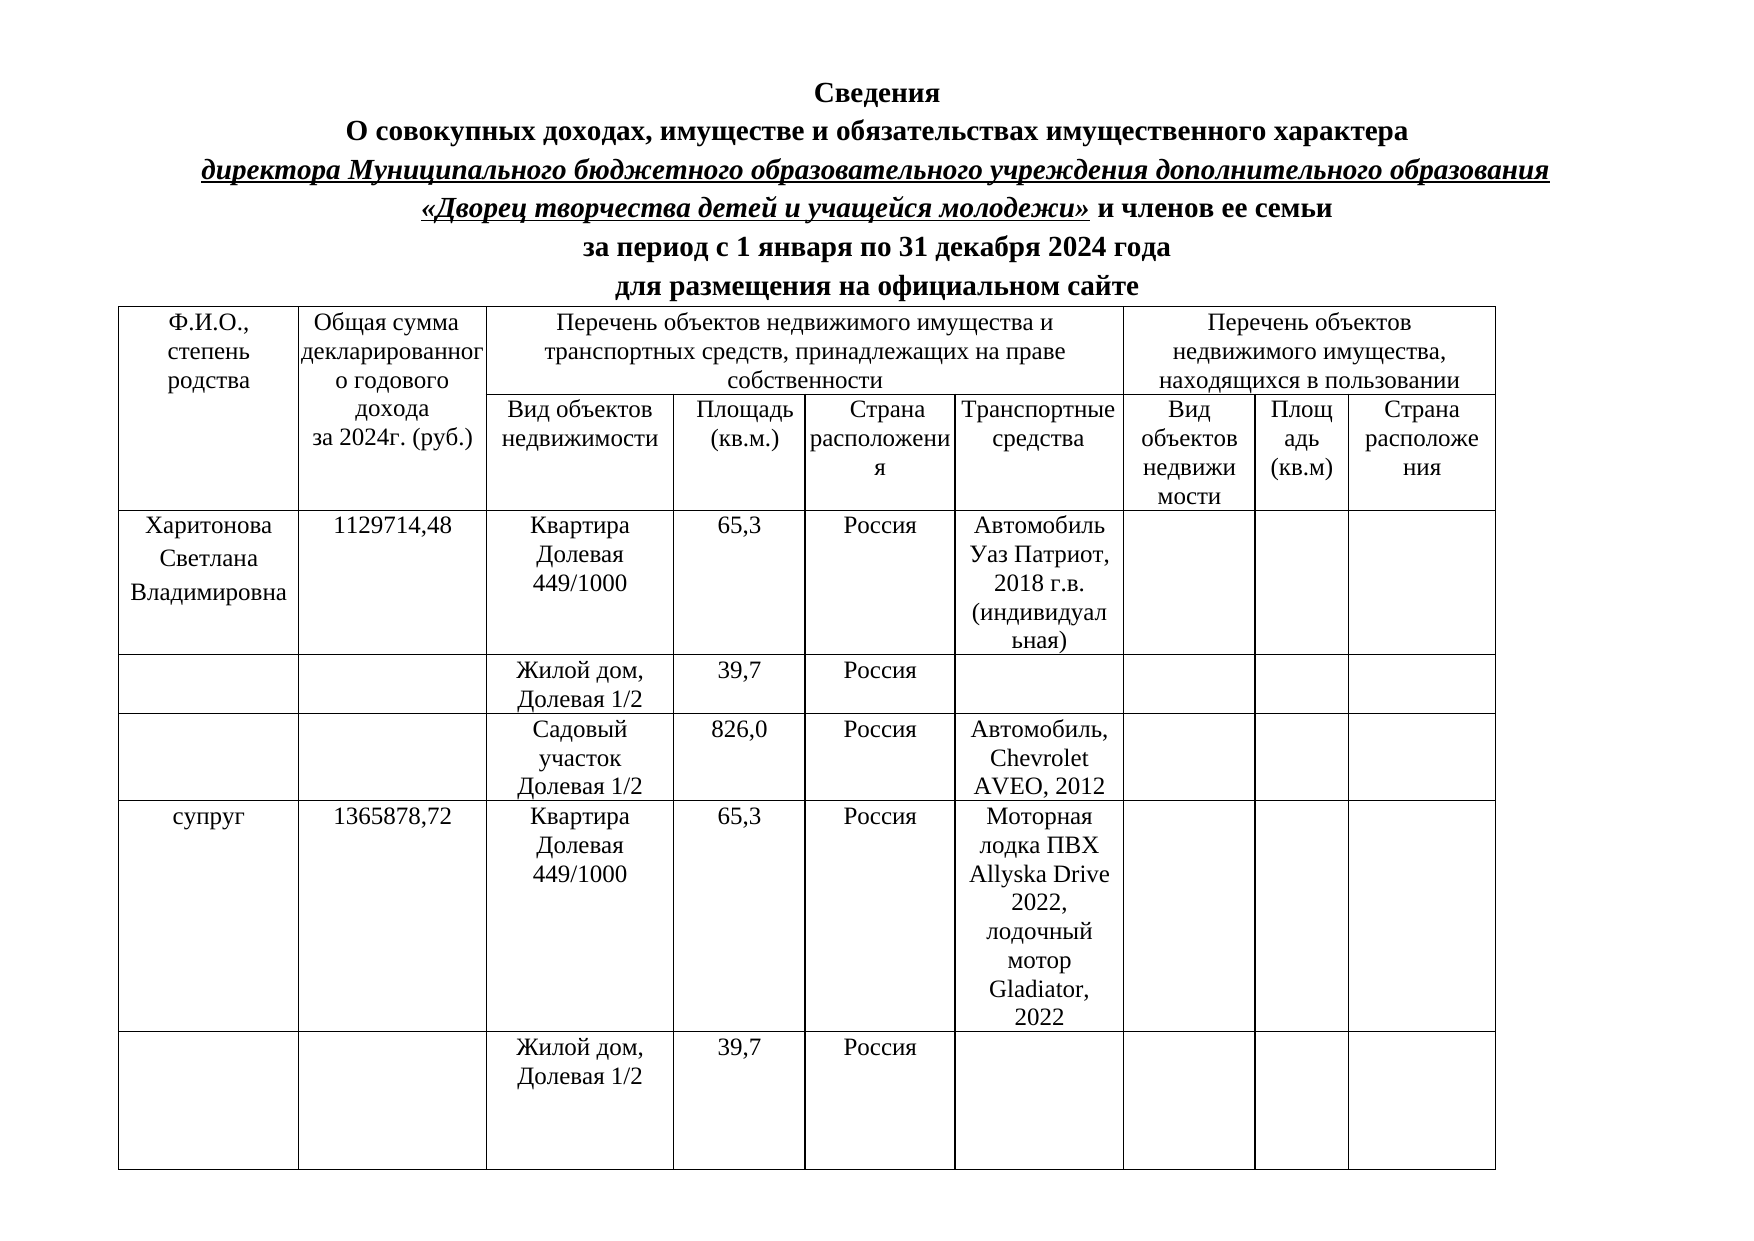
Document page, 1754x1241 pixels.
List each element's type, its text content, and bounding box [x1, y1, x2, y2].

table_cell Россия [806, 714, 954, 800]
table_cell 826,0 [674, 714, 804, 800]
table_cell Автомобиль Уаз Патриот, 2018 г.в. (индивидуальная) [956, 511, 1123, 654]
table_cell 39,7 [674, 1032, 804, 1168]
table_cell 39,7 [674, 655, 804, 713]
table_cell Харитонова Светлана Владимировна [119, 511, 298, 654]
table_cell 1129714,48 [299, 511, 486, 654]
table_header Ф.И.О., степень родства [119, 307, 298, 509]
table_cell Россия [806, 511, 954, 654]
table_cell Вид объектов недвижимости [487, 395, 673, 509]
table_cell Квартира Долевая 449/1000 [487, 801, 673, 1031]
table_cell Россия [806, 655, 954, 713]
table_cell [1124, 655, 1254, 713]
table_header Перечень объектов недвижимого имущества и транспортных средств, принадлежащих на праве собственности [487, 307, 1123, 393]
table_cell [1256, 801, 1348, 1031]
text за период с 1 января по 31 декабря 2024 года [118, 229, 1636, 263]
table_cell [956, 1032, 1123, 1168]
text «Дворец творчества детей и учащейся молодежи» и членов ее семьи [118, 191, 1636, 224]
table_cell Площадь (кв.м.) [674, 395, 804, 509]
table_cell [1256, 714, 1348, 800]
table_cell Площадь (кв.м) [1256, 395, 1348, 509]
table_cell [299, 1032, 486, 1168]
table_cell [1124, 511, 1254, 654]
table_cell [1124, 714, 1254, 800]
table_cell 65,3 [674, 511, 804, 654]
table_cell Страна расположения [1349, 395, 1495, 509]
table_cell 1365878,72 [299, 801, 486, 1031]
table_cell Страна расположения [806, 395, 954, 509]
table_cell 65,3 [674, 801, 804, 1031]
table_cell Жилой дом, Долевая 1/2 [487, 655, 673, 713]
table_cell [119, 714, 298, 800]
text Cведения [118, 75, 1636, 108]
table_cell Россия [806, 801, 954, 1031]
table_cell [1256, 511, 1348, 654]
table_cell [1349, 801, 1495, 1031]
table_cell Транспортные средства [956, 395, 1123, 509]
table_cell [1349, 714, 1495, 800]
table_cell Моторная лодка ПВХ Allyska Drive 2022, лодочный мотор Gladiator, 2022 [956, 801, 1123, 1031]
text для размещения на официальном сайте [118, 268, 1636, 301]
table_cell [119, 1032, 298, 1168]
table_cell Квартира Долевая 449/1000 [487, 511, 673, 654]
table_cell Вид объектов недвижимости [1124, 395, 1254, 509]
table_cell супруг [119, 801, 298, 1031]
text директора Муниципального бюджетного образовательного учреждения дополнительного образования [118, 152, 1636, 186]
text О совокупных доходах, имуществе и обязательствах имущественного характера [118, 113, 1636, 147]
table_cell [956, 655, 1123, 713]
table_cell [1349, 655, 1495, 713]
table_cell [1349, 511, 1495, 654]
table_cell [1124, 1032, 1254, 1168]
table_cell [1256, 1032, 1348, 1168]
table_cell [1124, 801, 1254, 1031]
table_cell [299, 655, 486, 713]
table_header Общая сумма декларированного годового дохода за 2024г. (руб.) [299, 307, 486, 509]
table_cell Россия [806, 1032, 954, 1168]
table_cell Автомобиль, Chevrolet AVEO, 2012 [956, 714, 1123, 800]
table_cell [119, 655, 298, 713]
table_cell [299, 714, 486, 800]
table_header Перечень объектов недвижимого имущества, находящихся в пользовании [1124, 307, 1495, 393]
table_cell Садовый участок Долевая 1/2 [487, 714, 673, 800]
table_cell [1256, 655, 1348, 713]
table_cell [1349, 1032, 1495, 1168]
table_cell Жилой дом, Долевая 1/2 [487, 1032, 673, 1168]
